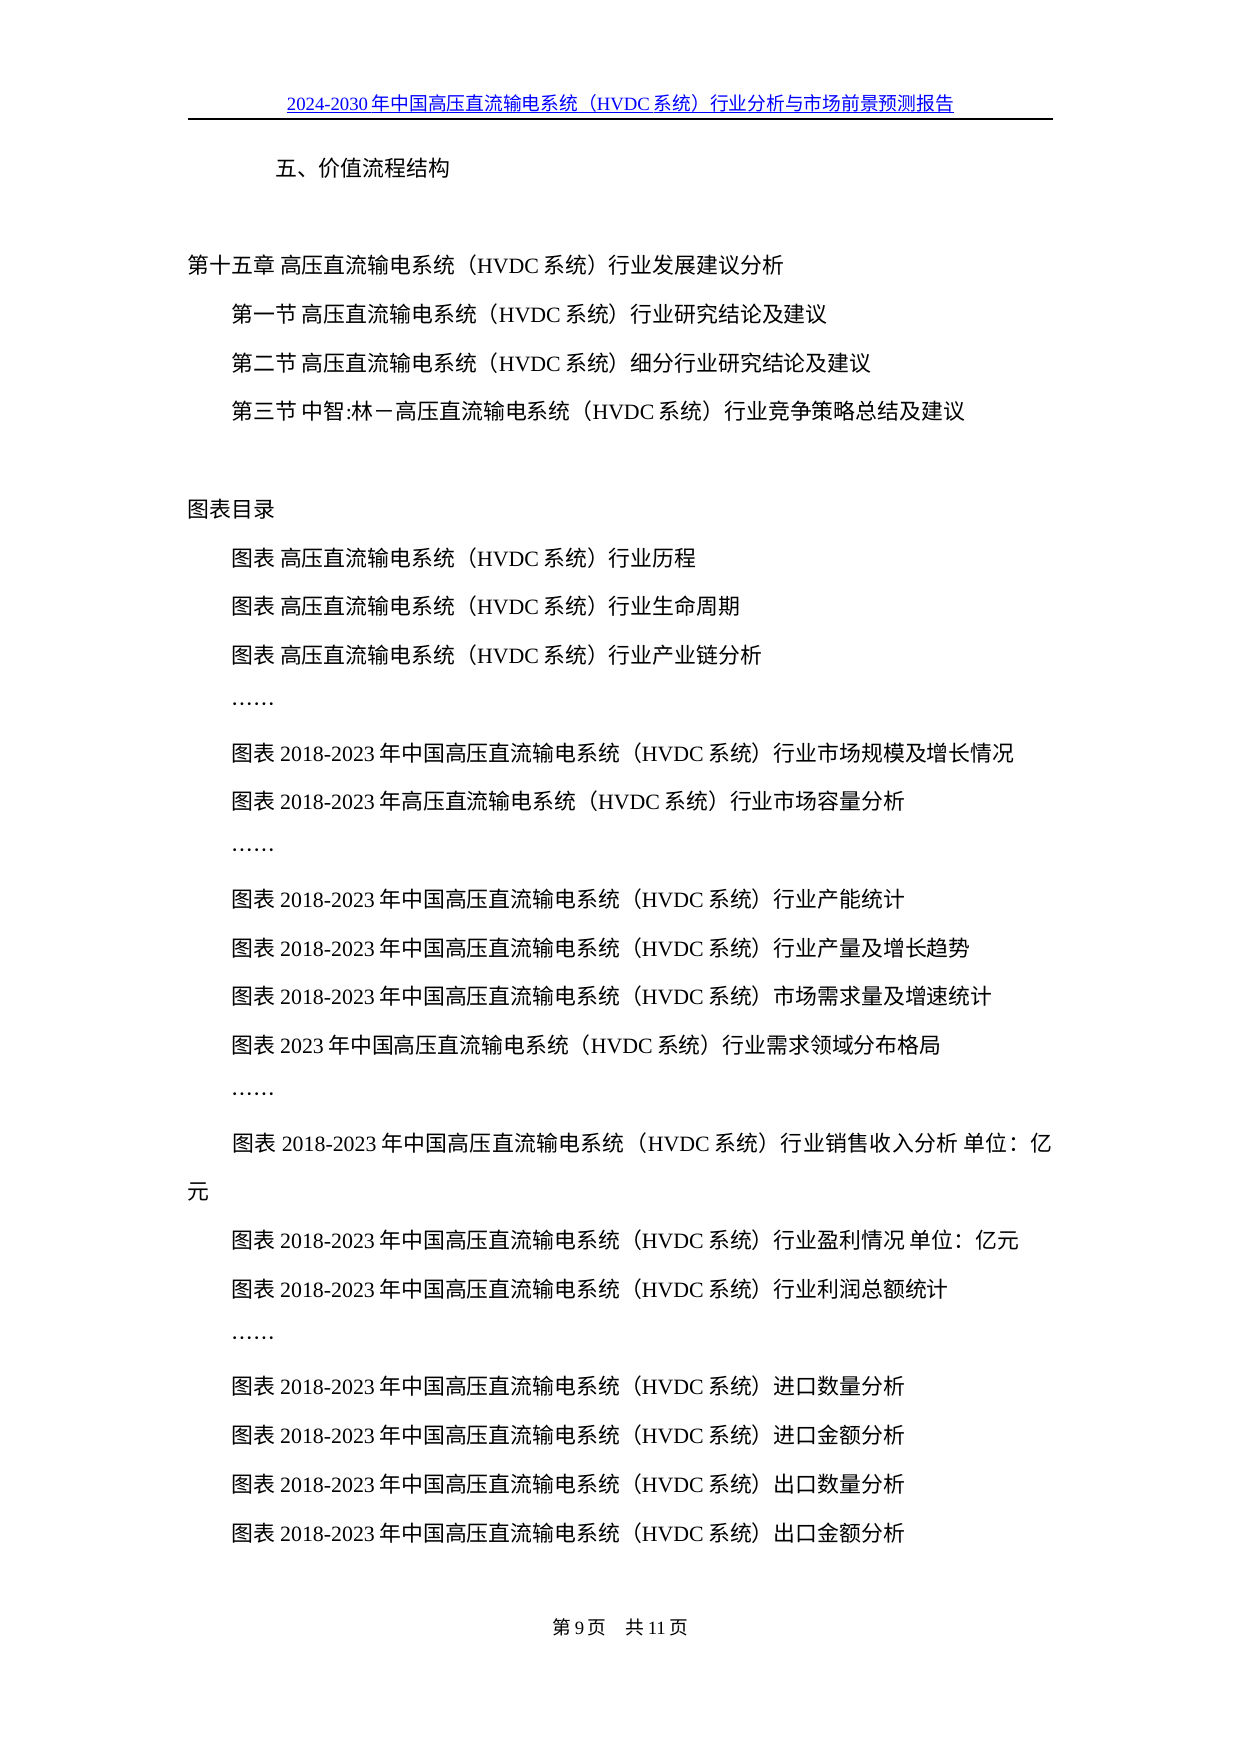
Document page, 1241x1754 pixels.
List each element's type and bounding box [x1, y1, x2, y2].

text [187, 150, 1053, 1548]
